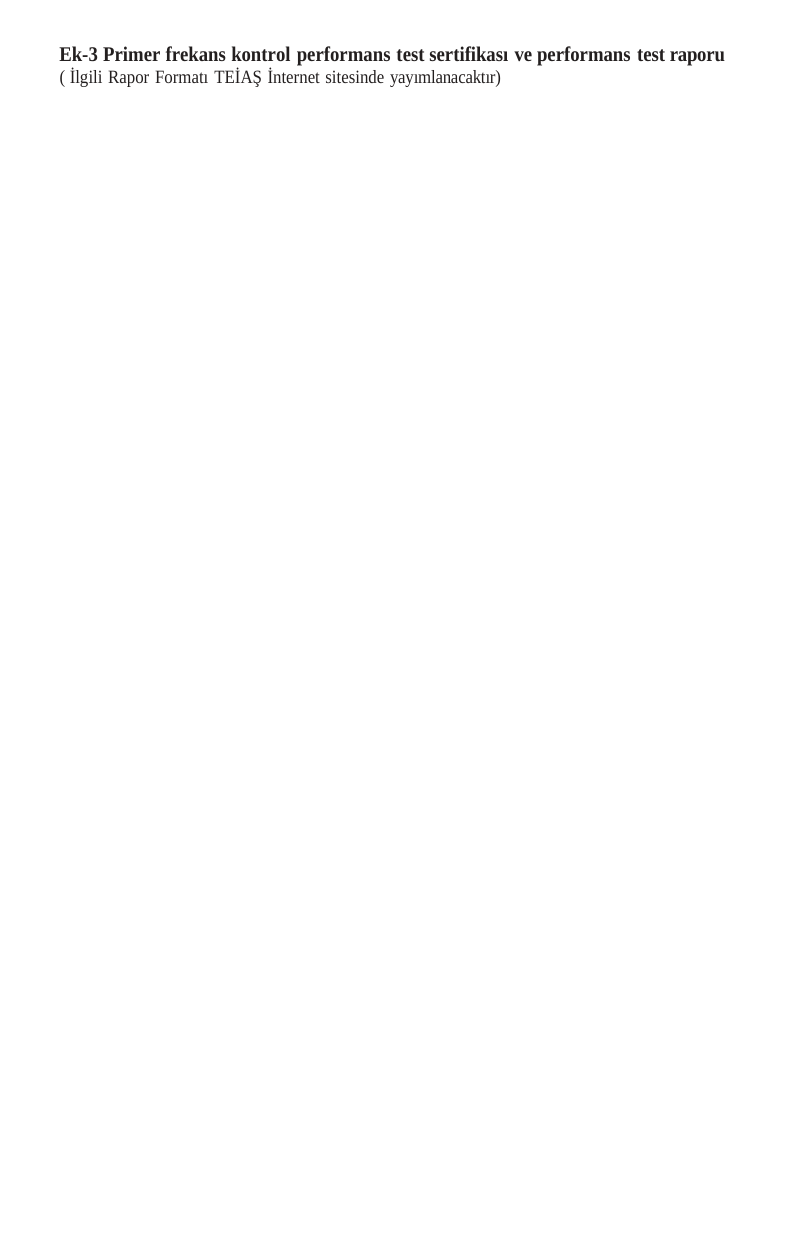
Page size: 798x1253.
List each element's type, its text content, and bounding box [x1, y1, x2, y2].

text ( İlgili Rapor Formatı TEİAŞ İnternet sitesinde yayımlanacaktır) [59, 66, 769, 87]
subtitle Ek-3 Primer frekans kontrol performans test sertifikası ve performans test raporu [59, 41, 769, 66]
